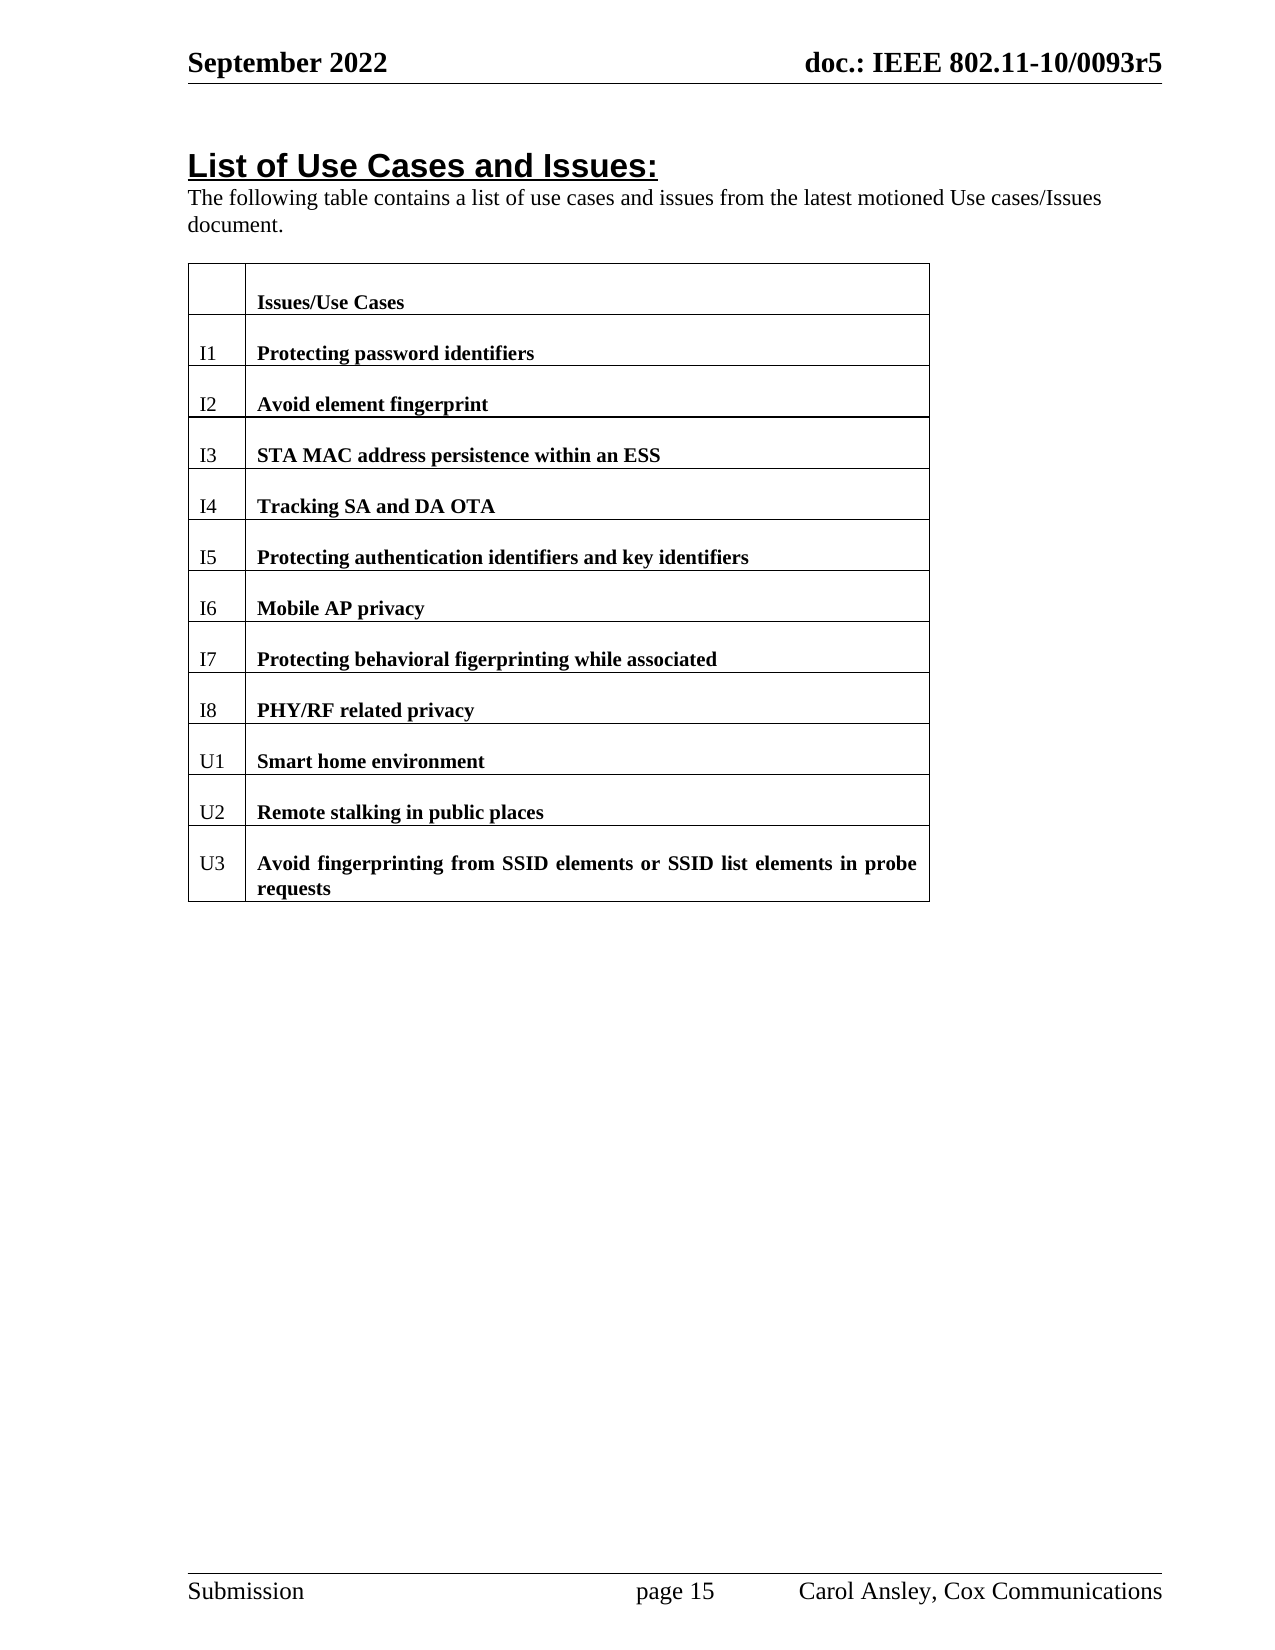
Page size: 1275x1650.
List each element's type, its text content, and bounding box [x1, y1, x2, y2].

table_cell PHY/RF related privacy [246, 673, 929, 723]
table_cell U2 [189, 775, 245, 825]
table_cell I7 [189, 622, 245, 672]
table_cell I2 [189, 366, 245, 416]
table_cell Mobile AP privacy [246, 571, 929, 621]
table_cell I8 [189, 673, 245, 723]
table_cell Protecting authentication identifiers and key identifiers [246, 520, 929, 569]
text The following table contains a list of use cases and issues from the latest motioned Use cases/Issues document. [187, 184, 1162, 237]
table_cell Smart home environment [246, 724, 929, 774]
table_cell Remote stalking in public places [246, 775, 929, 825]
table_cell Protecting password identifiers [246, 315, 929, 365]
table_cell Avoid fingerprinting from SSID elements or SSID list elements in probe requests [246, 826, 929, 901]
table_cell I1 [189, 315, 245, 365]
table_cell STA MAC address persistence within an ESS [246, 418, 929, 467]
table_cell Tracking SA and DA OTA [246, 469, 929, 518]
table_header Issues/Use Cases [246, 264, 929, 314]
table_cell I5 [189, 520, 245, 569]
table_cell I3 [189, 418, 245, 467]
table_cell Avoid element fingerprint [246, 366, 929, 416]
table_cell Protecting behavioral figerprinting while associated [246, 622, 929, 672]
table_header [189, 264, 245, 314]
table_cell I4 [189, 469, 245, 518]
subtitle List of Use Cases and Issues: [187, 146, 1162, 184]
table_cell U1 [189, 724, 245, 774]
table_cell I6 [189, 571, 245, 621]
table_cell U3 [189, 826, 245, 901]
